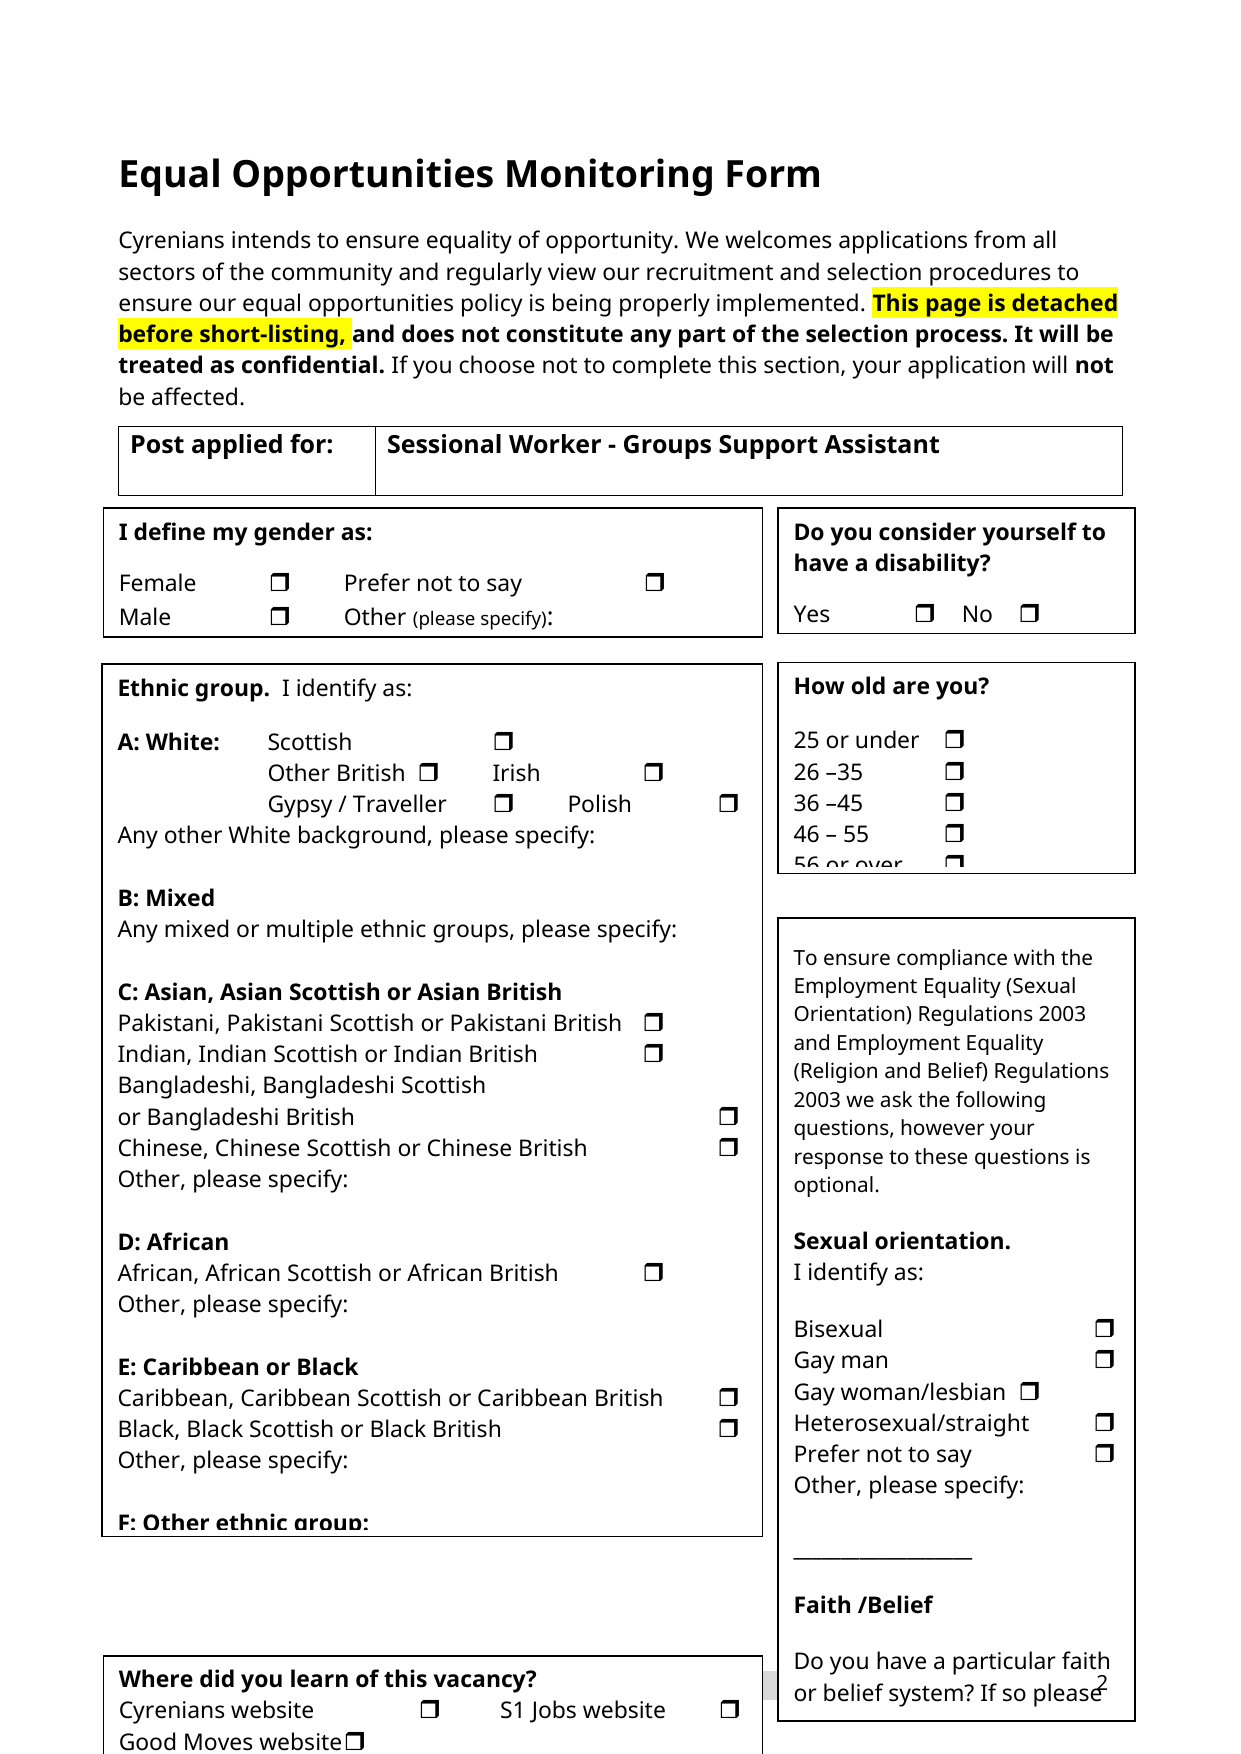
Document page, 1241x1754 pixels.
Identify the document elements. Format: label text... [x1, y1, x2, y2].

table_header Post applied for: [119, 427, 375, 495]
table_header Sessional Worker - Groups Support Assistant [376, 427, 1122, 495]
text Equal Opportunities Monitoring Form [118, 148, 1122, 199]
text Cyrenians intends to ensure equality of opportunity. We welcomes applications from all sectors of the community and regularly view our recruitment and selection procedures to ensure our equal opportunities policy is being properly implemented. This page is detached before short-listing, and does not constitute any part of the selection process. It will be treated as confidential. If you choose not to complete this section, your application will not be affected. [118, 224, 1122, 412]
